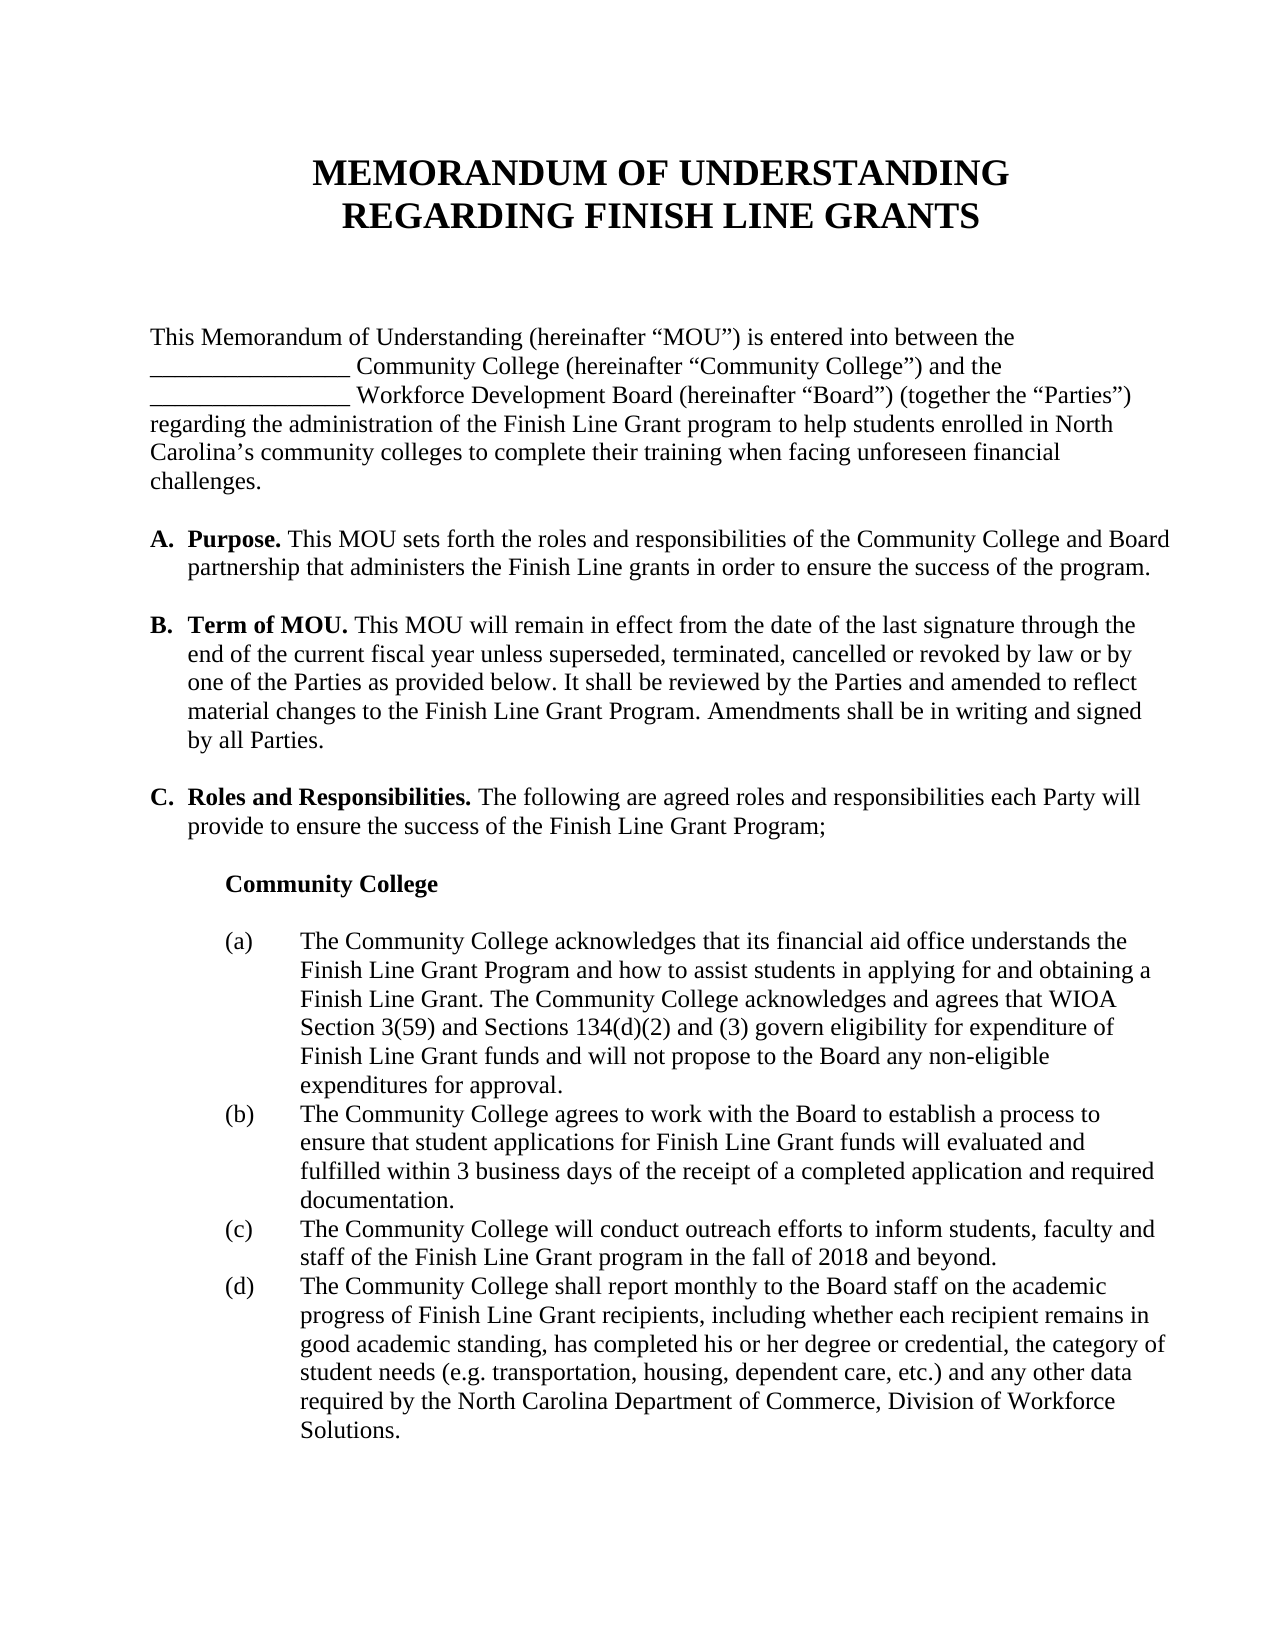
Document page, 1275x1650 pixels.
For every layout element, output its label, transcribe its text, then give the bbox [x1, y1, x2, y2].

text REGARDING FINISH LINE GRANTS [150, 193, 1172, 236]
list Roles and Responsibilities. The following are agreed roles and responsibilities each Party will provide to ensure the success of the Finish Line Grant Program; [150, 782, 1172, 840]
list Community College [225, 869, 1172, 897]
text (d) The Community College shall report monthly to the Board staff on the academic progress of Finish Line Grant recipients, including whether each recipient remains in good academic standing, has completed his or her degree or credential, the category of student needs (e.g. transportation, housing, dependent care, etc.) and any other data required by the North Carolina Department of Commerce, Division of Workforce Solutions. [225, 1271, 1172, 1444]
list Purpose. This MOU sets forth the roles and responsibilities of the Community College and Board partnership that administers the Finish Line grants in order to ensure the success of the program. [150, 524, 1172, 581]
text (a) The Community College acknowledges that its financial aid office understands the Finish Line Grant Program and how to assist students in applying for and obtaining a Finish Line Grant. The Community College acknowledges and agrees that WIOA Section 3(59) and Sections 134(d)(2) and (3) govern eligibility for expenditure of Finish Line Grant funds and will not propose to the Board any non-eligible expenditures for approval. [225, 926, 1172, 1099]
text (c) The Community College will conduct outreach efforts to inform students, faculty and staff of the Finish Line Grant program in the fall of 2018 and beyond. [225, 1214, 1172, 1271]
text MEMORANDUM OF UNDERSTANDING [150, 150, 1172, 193]
list Term of MOU. This MOU will remain in effect from the date of the last signature through the end of the current fiscal year unless superseded, terminated, cancelled or revoked by law or by one of the Parties as provided below. It shall be reviewed by the Parties and amended to reflect material changes to the Finish Line Grant Program. Amendments shall be in writing and signed by all Parties. [150, 610, 1172, 754]
text This Memorandum of Understanding (hereinafter “MOU”) is entered into between the ________________ Community College (hereinafter “Community College”) and the ________________ Workforce Development Board (hereinafter “Board”) (together the “Parties”) regarding the administration of the Finish Line Grant program to help students enrolled in North Carolina’s community colleges to complete their training when facing unforeseen financial challenges. [150, 322, 1172, 495]
text (b) The Community College agrees to work with the Board to establish a process to ensure that student applications for Finish Line Grant funds will evaluated and fulfilled within 3 business days of the receipt of a completed application and required documentation. [225, 1099, 1172, 1214]
